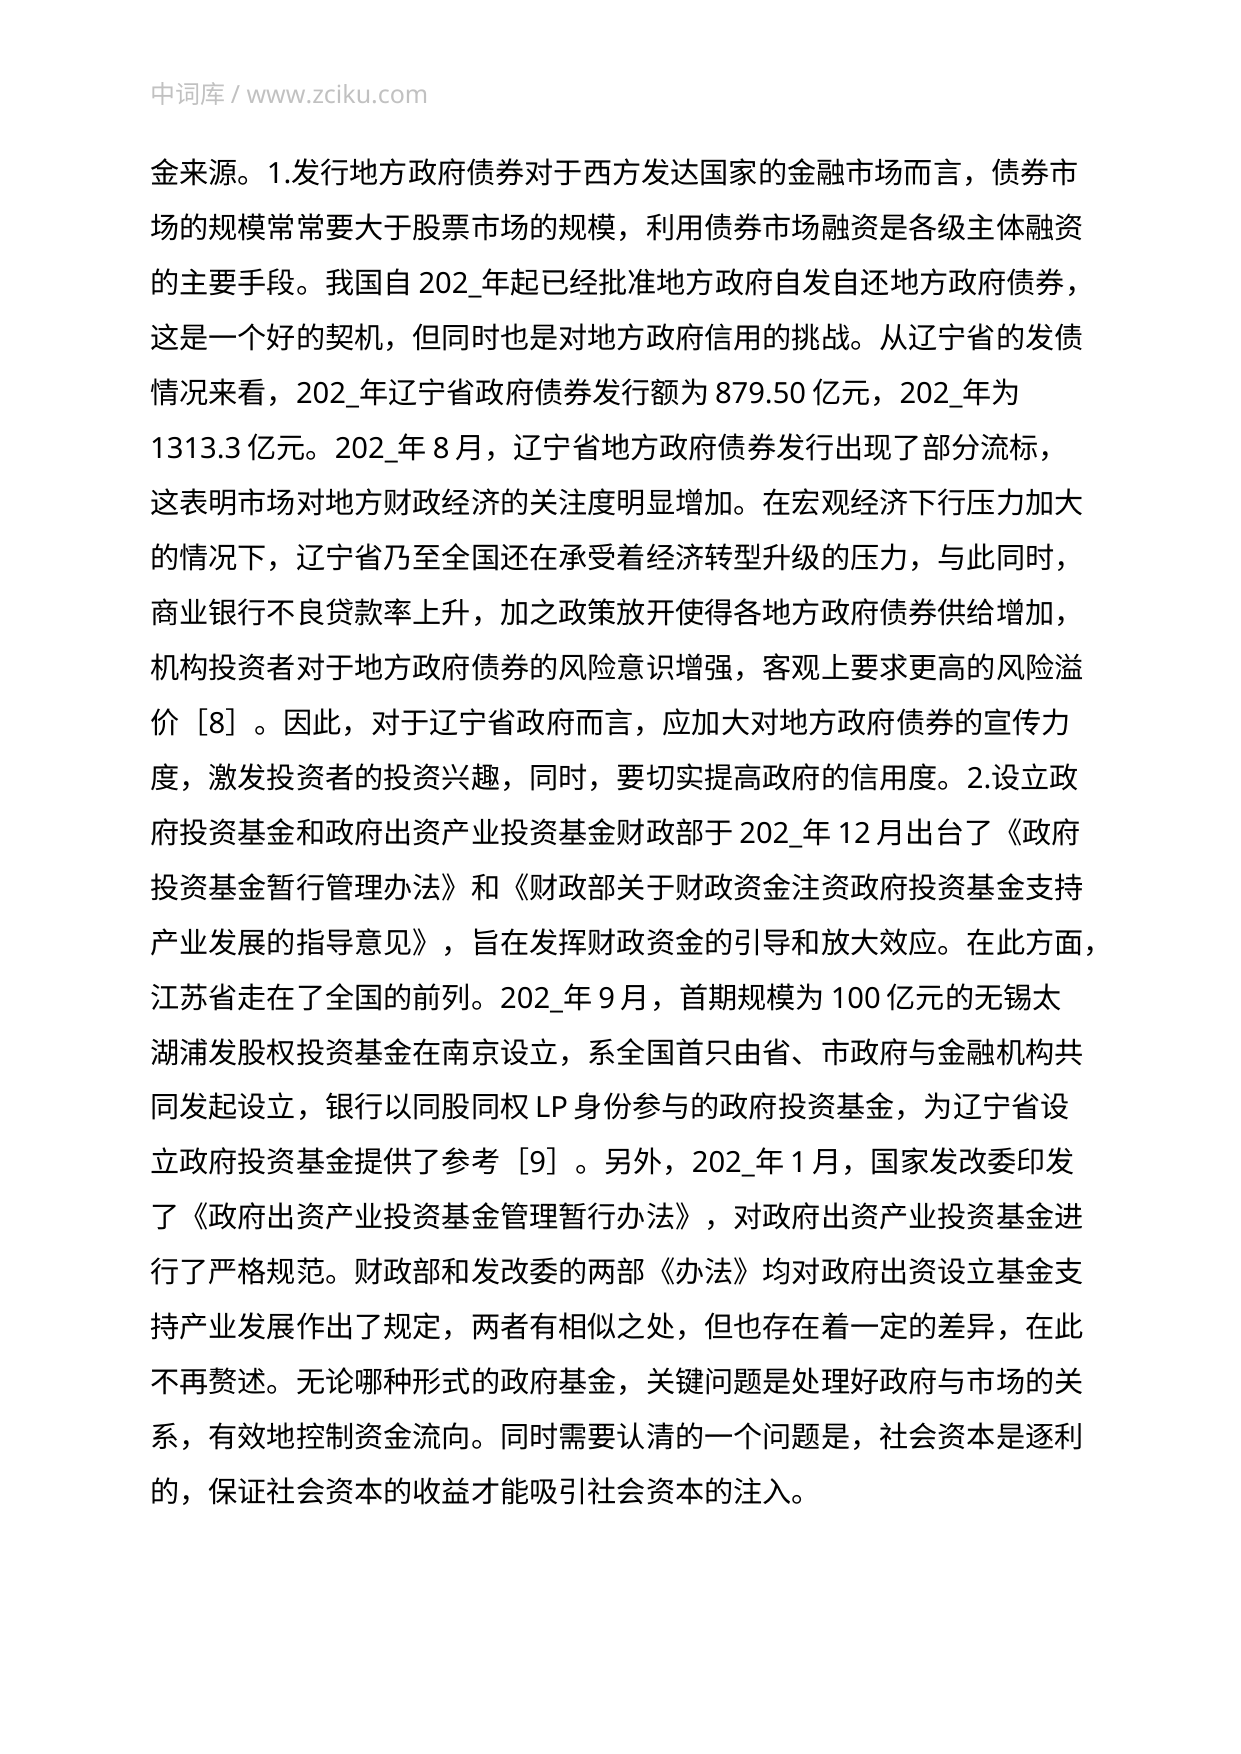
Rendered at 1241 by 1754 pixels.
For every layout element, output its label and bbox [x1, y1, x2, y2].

text [150, 150, 1090, 1511]
